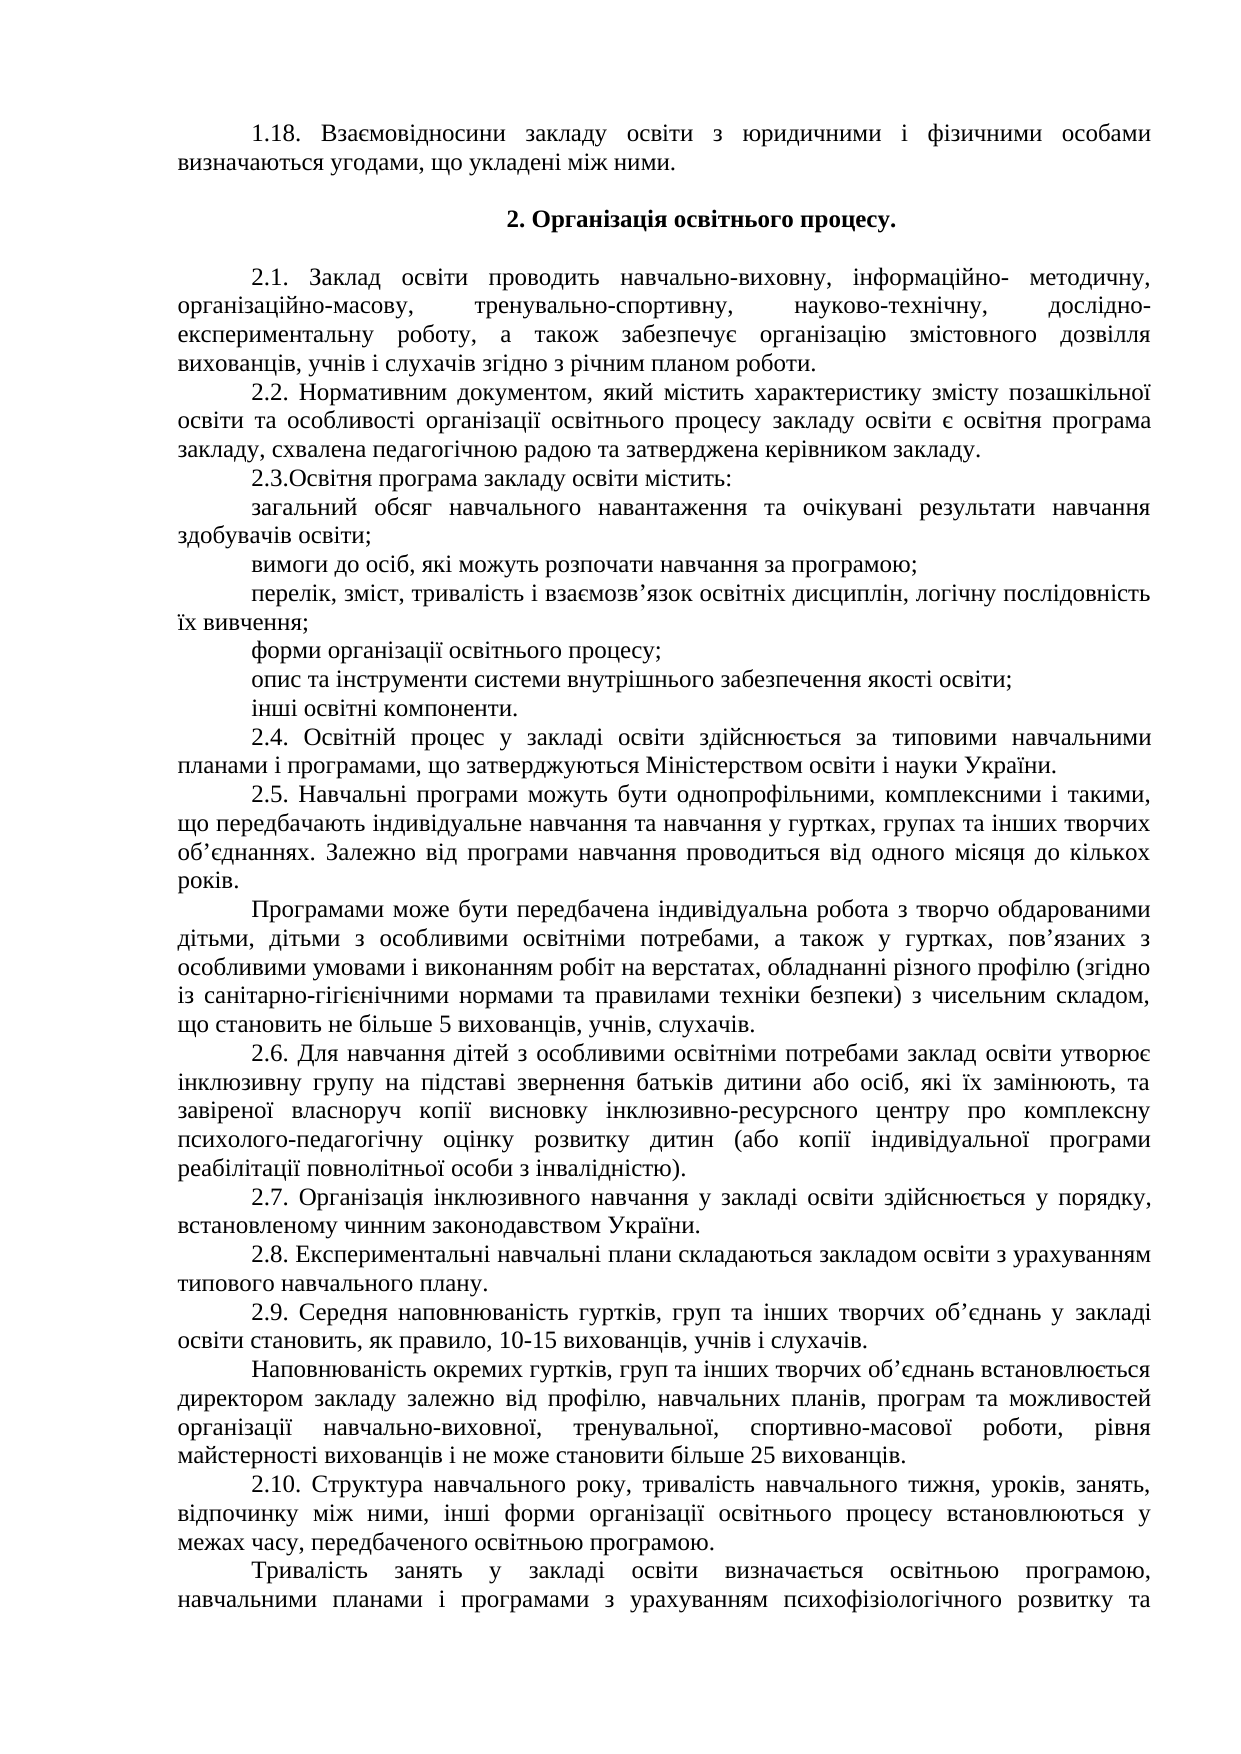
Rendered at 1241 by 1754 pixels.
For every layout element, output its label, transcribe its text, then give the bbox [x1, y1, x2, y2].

text 2.5. Навчальні програми можуть бути однопрофільними, комплексними і такими, що передбачають індивідуальне навчання та навчання у гуртках, групах та інших творчих об’єднаннях. Залежно від програми навчання проводиться від одного місяця до кількох років. [177, 779, 1152, 894]
text 2. Організація освітнього процесу. [177, 204, 1152, 233]
text 2.7. Організація інклюзивного навчання у закладі освіти здійснюється у порядку, встановленому чинним законодавством України. [177, 1182, 1152, 1239]
text Наповнюваність окремих гуртків, груп та інших творчих об’єднань встановлюється директором закладу залежно від профілю, навчальних планів, програм та можливостей організації навчально-виховної, тренувальної, спортивно-масової роботи, рівня майстерності вихованців і не може становити більше 25 вихованців. [177, 1354, 1152, 1469]
text 2.2. Нормативним документом, який містить характеристику змісту позашкільної освіти та особливості організації освітнього процесу закладу освіти є освітня програма закладу, схвалена педагогічною радою та затверджена керівником закладу. [177, 377, 1152, 463]
text 2.4. Освітній процес у закладі освіти здійснюється за типовими навчальними планами і програмами, що затверджуються Міністерством освіти і науки України. [177, 722, 1152, 779]
text 2.6. Для навчання дітей з особливими освітніми потребами заклад освіти утворює інклюзивну групу на підставі звернення батьків дитини або осіб, які їх замінюють, та завіреної власноруч копії висновку інклюзивно-ресурсного центру про комплексну психолого-педагогічну оцінку розвитку дитин (або копії індивідуальної програми реабілітації повнолітньої особи з інвалідністю). [177, 1038, 1152, 1182]
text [177, 1556, 1152, 1613]
text форми організації освітнього процесу; [177, 636, 1152, 664]
text 2.8. Експериментальні навчальні плани складаються закладом освіти з урахуванням типового навчального плану. [177, 1239, 1152, 1297]
text Програмами може бути передбачена індивідуальна робота з творчо обдарованими дітьми, дітьми з особливими освітніми потребами, а також у гуртках, пов’язаних з особливими умовами і виконанням робіт на верстатах, обладнанні різного профілю (згідно із санітарно-гігієнічними нормами та правилами техніки безпеки) з чисельним складом, що становить не більше 5 вихованців, учнів, слухачів. [177, 894, 1152, 1038]
text загальний обсяг навчального навантаження та очікувані результати навчання здобувачів освіти; [177, 492, 1152, 549]
text 1.18. Взаємовідносини закладу освіти з юридичними і фізичними особами визначаються угодами, що укладені між ними. [177, 118, 1152, 176]
text 2.9. Середня наповнюваність гуртків, груп та інших творчих об’єднань у закладі освіти становить, як правило, 10-15 вихованців, учнів і слухачів. [177, 1297, 1152, 1354]
text вимоги до осіб, які можуть розпочати навчання за програмою; [177, 549, 1152, 578]
list 2.3.Освітня програма закладу освіти містить: [177, 463, 1152, 492]
text опис та інструменти системи внутрішнього забезпечення якості освіти; [177, 664, 1152, 693]
text 2.1. Заклад освіти проводить навчально-виховну, інформаційно- методичну, організаційно-масову, тренувально-спортивну, науково-технічну, дослідно-експериментальну роботу, а також забезпечує організацію змістовного дозвілля вихованців, учнів і слухачів згідно з річним планом роботи. [177, 262, 1152, 377]
text 2.10. Структура навчального року, тривалість навчального тижня, уроків, занять, відпочинку між ними, інші форми організації освітнього процесу встановлюються у межах часу, передбаченого освітньою програмою. [177, 1469, 1152, 1556]
text перелік, зміст, тривалість і взаємозв’язок освітніх дисциплін, логічну послідовність їх вивчення; [177, 578, 1152, 636]
text інші освітні компоненти. [177, 693, 1152, 722]
